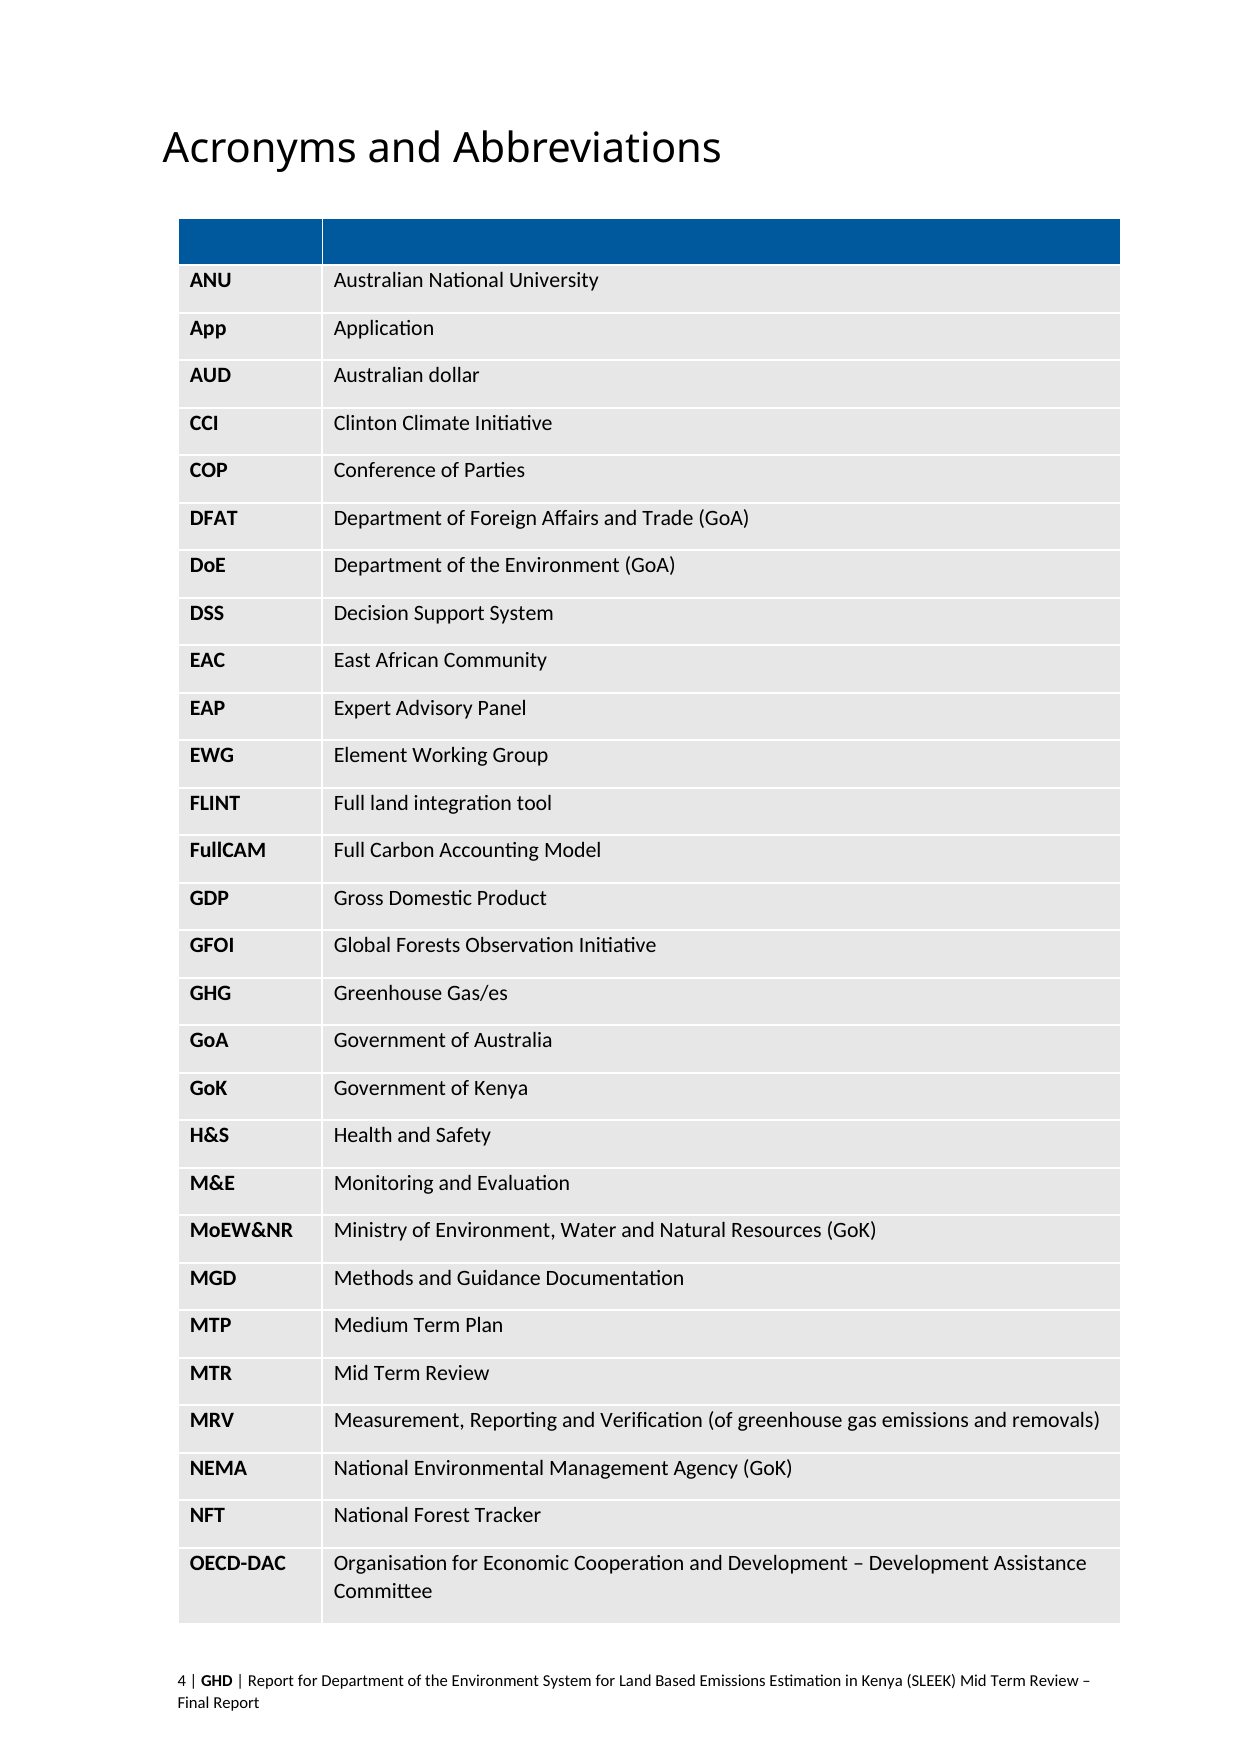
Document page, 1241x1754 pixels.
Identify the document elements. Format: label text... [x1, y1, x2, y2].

table_cell NEMA [179, 1454, 321, 1499]
table_cell DoE [179, 551, 321, 597]
table_cell DFAT [179, 504, 321, 549]
table_cell Monitoring and Evaluation [323, 1169, 1120, 1214]
table_cell GoK [179, 1074, 321, 1119]
table_cell Decision Support System [323, 599, 1120, 644]
table_cell MTR [179, 1359, 321, 1404]
table_cell AUD [179, 361, 321, 407]
table_cell Health and Safety [323, 1121, 1120, 1167]
table_header [323, 219, 1120, 264]
table_header [179, 219, 322, 264]
table_cell Australian National University [323, 266, 1120, 312]
table_cell Full land integration tool [323, 789, 1120, 834]
table_cell GoA [179, 1026, 321, 1072]
table_cell Application [323, 314, 1120, 359]
table_cell National Forest Tracker [323, 1501, 1120, 1547]
table_cell GFOI [179, 931, 321, 977]
table_cell H&S [179, 1121, 321, 1167]
table_cell DSS [179, 599, 321, 644]
table_cell Mid Term Review [323, 1359, 1120, 1404]
table_cell M&E [179, 1169, 321, 1214]
table_cell GHG [179, 979, 321, 1024]
table_cell COP [179, 456, 321, 502]
table_cell EAP [179, 694, 321, 739]
table_cell Element Working Group [323, 741, 1120, 787]
table_cell OECD-DAC [179, 1549, 321, 1623]
table_cell MoEW&NR [179, 1216, 321, 1262]
table_cell Full Carbon Accounting Model [323, 836, 1120, 882]
table_cell National Environmental Management Agency (GoK) [323, 1454, 1120, 1499]
table_cell Medium Term Plan [323, 1311, 1120, 1357]
table_cell Global Forests Observation Initiative [323, 931, 1120, 977]
table_cell Methods and Guidance Documentation [323, 1264, 1120, 1309]
table_cell Australian dollar [323, 361, 1120, 407]
table_cell Department of Foreign Affairs and Trade (GoA) [323, 504, 1120, 549]
table_cell MRV [179, 1406, 321, 1452]
table_cell MGD [179, 1264, 321, 1309]
table_cell FullCAM [179, 836, 321, 882]
table_cell NFT [179, 1501, 321, 1547]
table_cell Organisation for Economic Cooperation and Development – Development Assistance Committee [323, 1549, 1120, 1623]
table_cell Expert Advisory Panel [323, 694, 1120, 739]
table_cell EWG [179, 741, 321, 787]
table_cell Government of Kenya [323, 1074, 1120, 1119]
table_cell Government of Australia [323, 1026, 1120, 1072]
table_cell FLINT [179, 789, 321, 834]
table_cell Greenhouse Gas/es [323, 979, 1120, 1024]
table_cell Gross Domestic Product [323, 884, 1120, 929]
table_cell GDP [179, 884, 321, 929]
subtitle Acronyms and Abbreviations [162, 118, 1122, 175]
table_cell App [179, 314, 321, 359]
table_cell East African Community [323, 646, 1120, 692]
table_cell Measurement, Reporting and Verification (of greenhouse gas emissions and removals) [323, 1406, 1120, 1452]
table_cell CCI [179, 409, 321, 454]
table_cell ANU [179, 266, 321, 312]
table_cell Clinton Climate Initiative [323, 409, 1120, 454]
table_cell EAC [179, 646, 321, 692]
table_cell Department of the Environment (GoA) [323, 551, 1120, 597]
table_cell MTP [179, 1311, 321, 1357]
table_cell Ministry of Environment, Water and Natural Resources (GoK) [323, 1216, 1120, 1262]
table_cell Conference of Parties [323, 456, 1120, 502]
